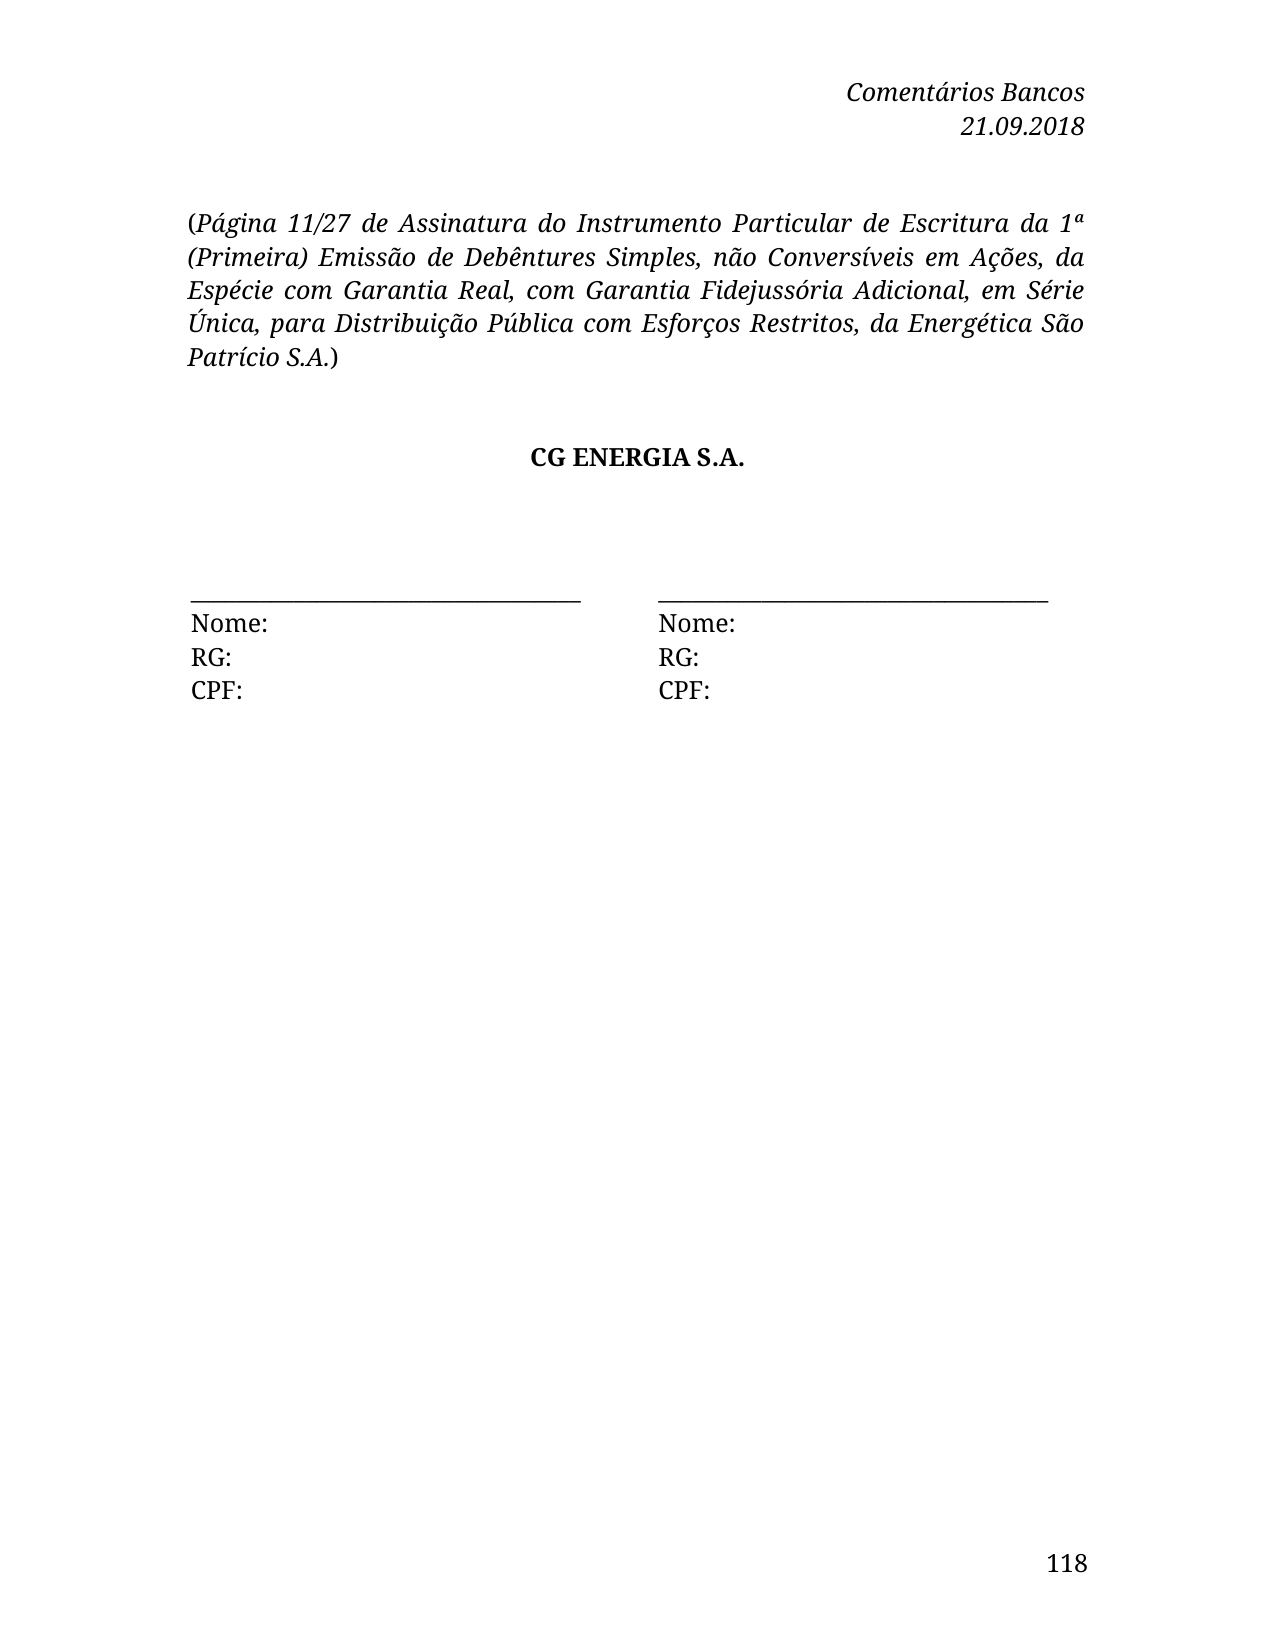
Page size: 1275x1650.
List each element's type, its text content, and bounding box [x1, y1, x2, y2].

table_header __________________________________ Nome: RG: CPF: [183, 573, 651, 706]
table_header __________________________________ Nome: RG: CPF: [651, 573, 1118, 706]
text (Página 11/27 de Assinatura do Instrumento Particular de Escritura da 1ª (Primeira) Emissão de Debêntures Simples, não Conversíveis em Ações, da Espécie com Garantia Real, com Garantia Fidejussória Adicional, em Série Única, para Distribuição Pública com Esforços Restritos, da Energética São Patrício S.A.) [187, 206, 1088, 373]
text CG ENERGIA S.A. [187, 439, 1088, 473]
